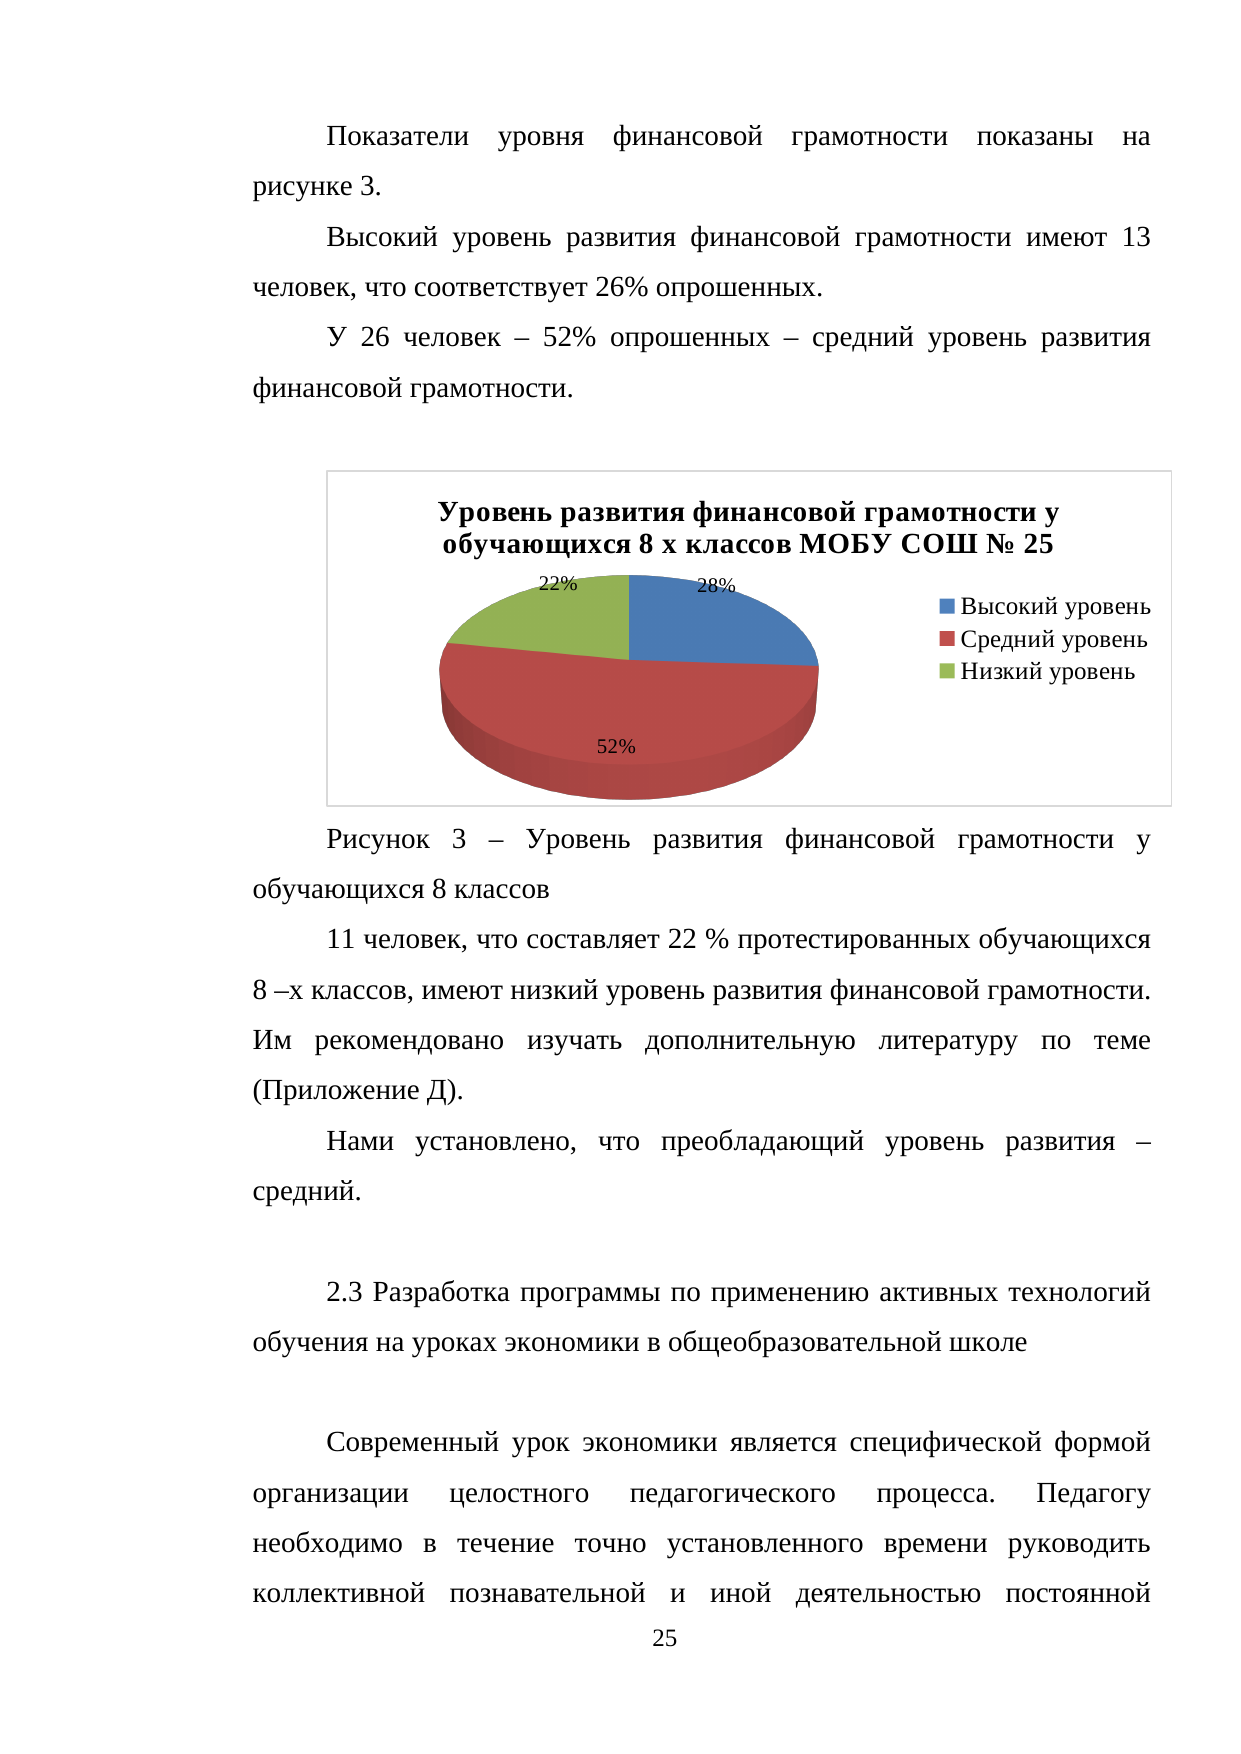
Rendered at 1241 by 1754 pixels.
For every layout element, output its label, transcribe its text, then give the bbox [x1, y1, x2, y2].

text Высокий уровень развития финансовой грамотности имеют 13 человек, что соответствует 26% опрошенных. [252, 219, 1152, 303]
text У 26 человек – 52% опрошенных – средний уровень развития финансовой грамотности. [252, 319, 1152, 403]
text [252, 1424, 1152, 1609]
text Нами установлено, что преобладающий уровень развития – средний. [252, 1123, 1152, 1207]
text Показатели уровня финансовой грамотности показаны на рисунке 3. [252, 118, 1152, 202]
text 11 человек, что составляет 22 % протестированных обучающихся 8 –х классов, имеют низкий уровень развития финансовой грамотности. Им рекомендовано изучать дополнительную литературу по теме (Приложение Д). [252, 921, 1152, 1106]
text 2.3 Разработка программы по применению активных технологий обучения на уроках экономики в общеобразовательной школе [252, 1274, 1152, 1357]
text Рисунок 3 – Уровень развития финансовой грамотности у обучающихся 8 классов [252, 821, 1152, 905]
